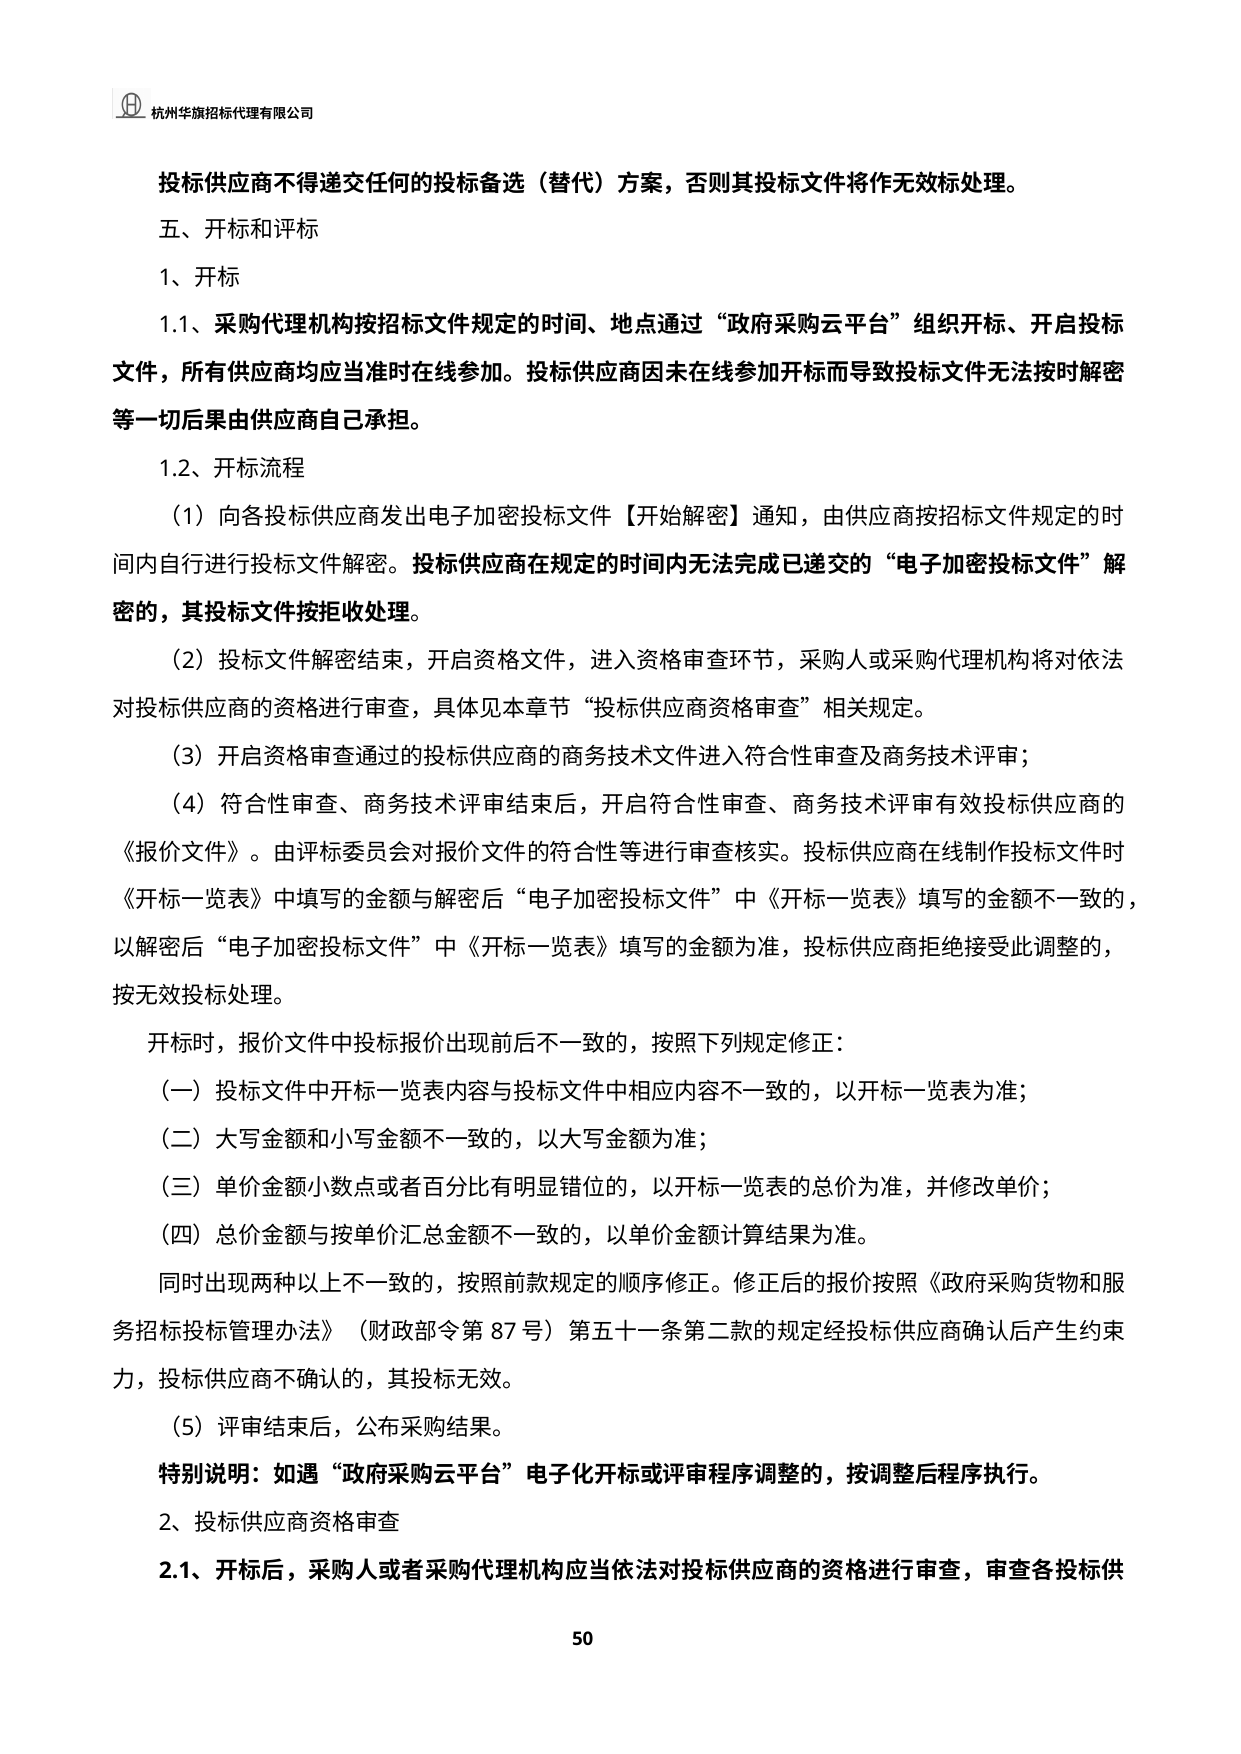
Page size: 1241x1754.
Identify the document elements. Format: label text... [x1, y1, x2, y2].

text （4）符合性审查、商务技术评审结束后，开启符合性审查、商务技术评审有效投标供应商的《报价文件》。由评标委员会对报价文件的符合性等进行审查核实。投标供应商在线制作投标文件时《开标一览表》中填写的金额与解密后“电子加密投标文件”中《开标一览表》填写的金额不一致的，以解密后“电子加密投标文件”中《开标一览表》填写的金额为准，投标供应商拒绝接受此调整的，按无效投标处理。 [112, 771, 1128, 1010]
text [112, 1537, 1128, 1585]
text （一）投标文件中开标一览表内容与投标文件中相应内容不一致的，以开标一览表为准； [112, 1058, 1128, 1106]
text 投标供应商不得递交任何的投标备选（替代）方案，否则其投标文件将作无效标处理。 [112, 150, 1128, 198]
text （5）评审结束后，公布采购结果。 [112, 1394, 1128, 1442]
text （三）单价金额小数点或者百分比有明显错位的，以开标一览表的总价为准，并修改单价； [112, 1154, 1128, 1202]
text 1.1、采购代理机构按招标文件规定的时间、地点通过“政府采购云平台”组织开标、开启投标文件，所有供应商均应当准时在线参加。投标供应商因未在线参加开标而导致投标文件无法按时解密等一切后果由供应商自己承担。 [112, 292, 1128, 435]
text 特别说明：如遇“政府采购云平台”电子化开标或评审程序调整的，按调整后程序执行。 [112, 1442, 1128, 1489]
text （四）总价金额与按单价汇总金额不一致的，以单价金额计算结果为准。 [112, 1202, 1128, 1250]
text 五、开标和评标 [112, 198, 1128, 244]
picture [112, 88, 151, 119]
text （2）投标文件解密结束，开启资格文件，进入资格审查环节，采购人或采购代理机构将对依法对投标供应商的资格进行审查，具体见本章节“投标供应商资格审查”相关规定。 [112, 627, 1128, 723]
text （3）开启资格审查通过的投标供应商的商务技术文件进入符合性审查及商务技术评审； [112, 723, 1128, 771]
text 同时出现两种以上不一致的，按照前款规定的顺序修正。修正后的报价按照《政府采购货物和服务招标投标管理办法》（财政部令第87号）第五十一条第二款的规定经投标供应商确认后产生约束力，投标供应商不确认的，其投标无效。 [112, 1250, 1128, 1394]
text 1、开标 [112, 244, 1128, 292]
text 开标时，报价文件中投标报价出现前后不一致的，按照下列规定修正： [112, 1010, 1128, 1058]
text 2、投标供应商资格审查 [112, 1489, 1128, 1537]
text 1.2、开标流程 [112, 435, 1128, 483]
text （1）向各投标供应商发出电子加密投标文件【开始解密】通知，由供应商按招标文件规定的时间内自行进行投标文件解密。投标供应商在规定的时间内无法完成已递交的“电子加密投标文件”解密的，其投标文件按拒收处理。 [112, 483, 1128, 627]
text （二）大写金额和小写金额不一致的，以大写金额为准； [112, 1106, 1128, 1154]
